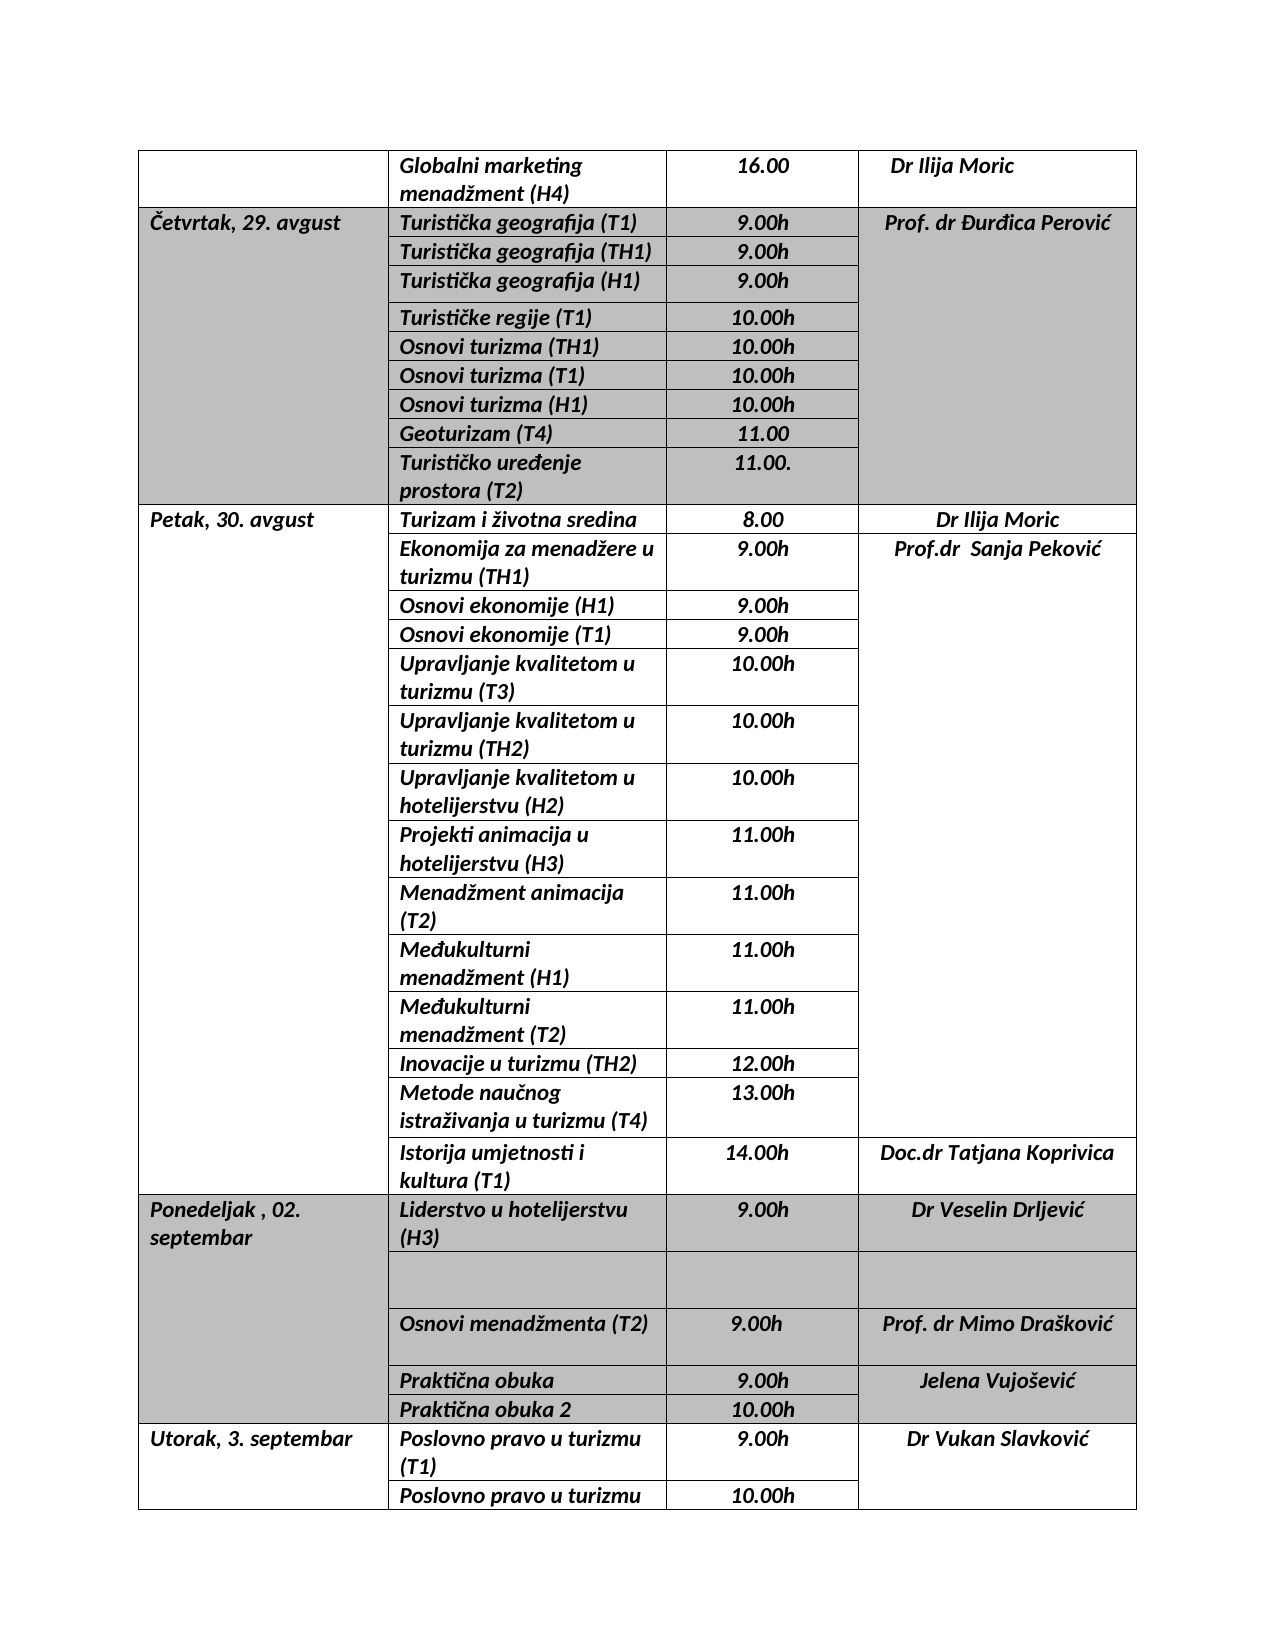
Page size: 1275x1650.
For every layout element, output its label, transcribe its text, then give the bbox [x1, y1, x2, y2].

table_cell Jelena Vujošević [859, 1366, 1136, 1423]
table_cell Metode naučnog istraživanja u turizmu (T4) [389, 1078, 666, 1137]
table_cell 12.00h [667, 1049, 858, 1077]
table_cell Upravljanje kvalitetom u hotelijerstvu (H2) [389, 764, 666, 819]
table_cell Osnovi menadžmenta (T2) [389, 1309, 666, 1365]
table_cell Istorija umjetnosti i kultura (T1) [389, 1138, 666, 1194]
table_cell Turistička geografija (H1) [389, 266, 666, 302]
table_cell Četvrtak, 29. avgust [139, 208, 388, 504]
table_cell Turistička geografija (TH1) [389, 237, 666, 265]
table_cell 9.00h [667, 620, 858, 648]
table_cell Osnovi turizma (TH1) [389, 332, 666, 360]
table_cell 14.00h [667, 1138, 858, 1194]
table_cell Utorak, 3. septembar [139, 1424, 388, 1509]
table_cell [389, 1252, 666, 1308]
table_cell 11.00h [667, 878, 858, 934]
table_cell 16.00 [667, 151, 858, 207]
table_cell 9.00h [667, 1195, 858, 1251]
table_cell 10.00h [667, 332, 858, 360]
table_cell 9.00h [667, 266, 858, 302]
table_cell Menadžment animacija (T2) [389, 878, 666, 934]
table_cell 11.00. [667, 448, 858, 504]
table_cell 9.00h [667, 1366, 858, 1394]
table_cell Međukulturni menadžment (T2) [389, 992, 666, 1048]
table_cell Prof.dr Sanja Peković [859, 534, 1136, 1137]
table_cell Osnovi turizma (T1) [389, 361, 666, 389]
table_cell [859, 1252, 1136, 1308]
table_cell Globalni marketing menadžment (H4) [389, 151, 666, 207]
table_cell Prof. dr Mimo Drašković [859, 1309, 1136, 1365]
table_cell 11.00 [667, 419, 858, 447]
table_cell 10.00h [667, 1481, 858, 1509]
table_cell Međukulturni menadžment (H1) [389, 935, 666, 991]
table_cell Poslovno pravo u turizmu (T1) [389, 1424, 666, 1480]
table_cell 11.00h [667, 992, 858, 1048]
table_cell Osnovi ekonomije (H1) [389, 591, 666, 619]
table_cell Dr Ilija Moric [859, 505, 1136, 533]
table_cell 9.00h [667, 1424, 858, 1480]
table_cell Ponedeljak , 02. septembar [139, 1195, 388, 1423]
table_cell Turistička geografija (T1) [389, 208, 666, 236]
table_cell 9.00h [667, 237, 858, 265]
table_cell 8.00 [667, 505, 858, 533]
table_cell Upravljanje kvalitetom u turizmu (T3) [389, 649, 666, 705]
table_cell Prof. dr Đurđica Perović [859, 208, 1136, 504]
table_cell 10.00h [667, 1395, 858, 1423]
table_cell 9.00h [667, 1309, 858, 1365]
table_cell 10.00h [667, 361, 858, 389]
table_cell Osnovi turizma (H1) [389, 390, 666, 418]
table_cell [667, 1252, 858, 1308]
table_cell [389, 1481, 666, 1509]
table_cell Praktična obuka [389, 1366, 666, 1394]
table_cell Dr Vukan Slavković [859, 1424, 1136, 1509]
table_cell 9.00h [667, 591, 858, 619]
table_cell 10.00h [667, 706, 858, 762]
table_cell 10.00h [667, 390, 858, 418]
table_cell 13.00h [667, 1078, 858, 1137]
table_cell Turističko uređenje prostora (T2) [389, 448, 666, 504]
table_cell Doc.dr Tatjana Koprivica [859, 1138, 1136, 1194]
table_cell 10.00h [667, 303, 858, 331]
table_cell Projekti animacija u hotelijerstvu (H3) [389, 821, 666, 877]
table_cell Dr Veselin Drljević [859, 1195, 1136, 1251]
table_cell Ekonomija za menadžere u turizmu (TH1) [389, 534, 666, 590]
table_cell 9.00h [667, 208, 858, 236]
table_cell Turističke regije (T1) [389, 303, 666, 331]
table_cell Dr Ilija Moric [859, 151, 1136, 207]
table_cell Praktična obuka 2 [389, 1395, 666, 1423]
table_cell Geoturizam (T4) [389, 419, 666, 447]
table_cell Osnovi ekonomije (T1) [389, 620, 666, 648]
table_cell Petak, 30. avgust [139, 505, 388, 1194]
table_cell Turizam i životna sredina [389, 505, 666, 533]
table_cell Upravljanje kvalitetom u turizmu (TH2) [389, 706, 666, 762]
table_cell Liderstvo u hotelijerstvu (H3) [389, 1195, 666, 1251]
table_cell 11.00h [667, 935, 858, 991]
table_cell Inovacije u turizmu (TH2) [389, 1049, 666, 1077]
table_cell 10.00h [667, 764, 858, 819]
table_cell 10.00h [667, 649, 858, 705]
table_cell 9.00h [667, 534, 858, 590]
table_cell 11.00h [667, 821, 858, 877]
